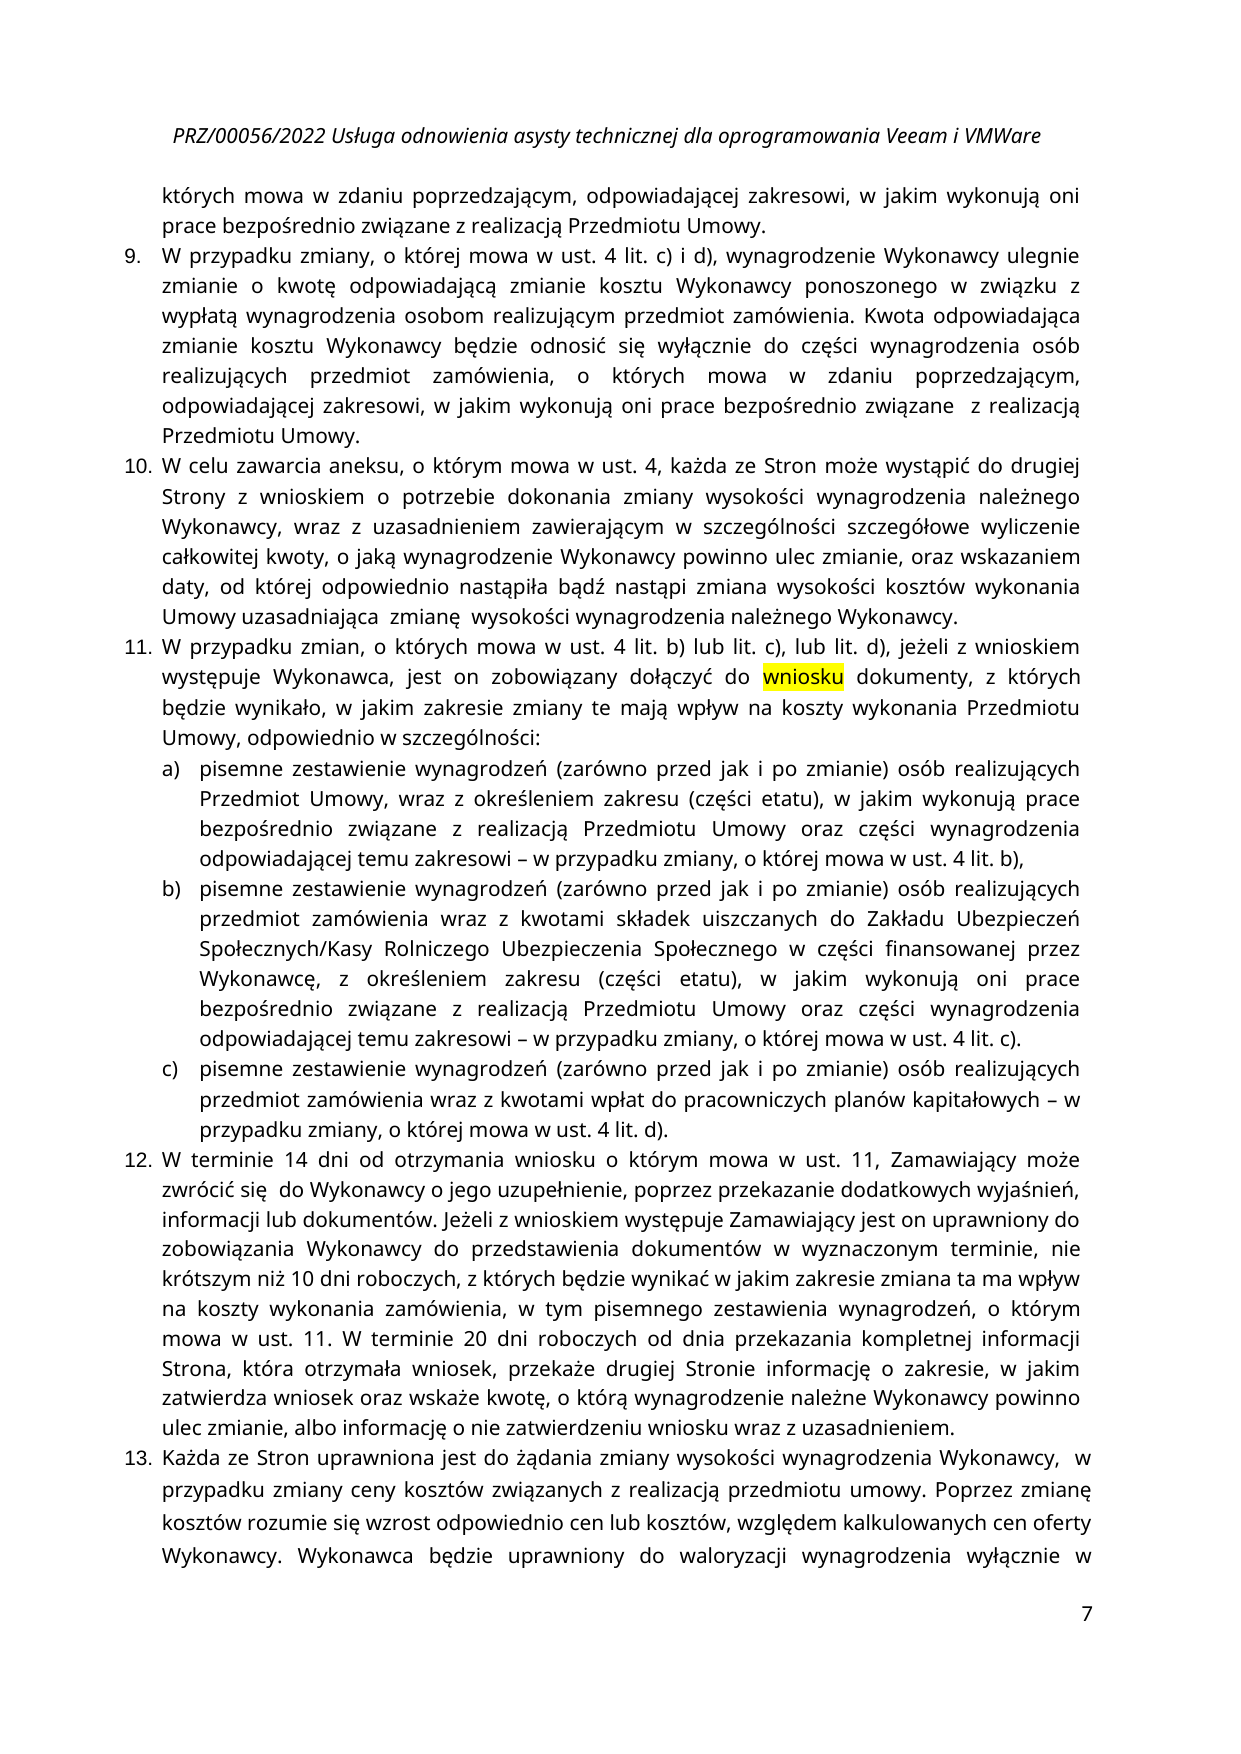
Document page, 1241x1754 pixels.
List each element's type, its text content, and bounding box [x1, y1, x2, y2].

list W terminie 14 dni od otrzymania wniosku o którym mowa w ust. 11, Zamawiający może zwrócić się do Wykonawcy o jego uzupełnienie, poprzez przekazanie dodatkowych wyjaśnień, informacji lub dokumentów. Jeżeli z wnioskiem występuje Zamawiający jest on uprawniony do zobowiązania Wykonawcy do przedstawienia dokumentów w wyznaczonym terminie, nie krótszym niż 10 dni roboczych, z których będzie wynikać w jakim zakresie zmiana ta ma wpływ na koszty wykonania zamówienia, w tym pisemnego zestawienia wynagrodzeń, o którym mowa w ust. 11. W terminie 20 dni roboczych od dnia przekazania kompletnej informacji Strona, która otrzymała wniosek, przekaże drugiej Stronie informację o zakresie, w jakim zatwierdza wniosek oraz wskaże kwotę, o którą wynagrodzenie należne Wykonawcy powinno ulec zmianie, albo informację o nie zatwierdzeniu wniosku wraz z uzasadnieniem. [124, 1145, 1081, 1442]
list W celu zawarcia aneksu, o którym mowa w ust. 4, każda ze Stron może wystąpić do drugiej Strony z wnioskiem o potrzebie dokonania zmiany wysokości wynagrodzenia należnego Wykonawcy, wraz z uzasadnieniem zawierającym w szczególności szczegółowe wyliczenie całkowitej kwoty, o jaką wynagrodzenie Wykonawcy powinno ulec zmianie, oraz wskazaniem daty, od której odpowiednio nastąpiła bądź nastąpi zmiana wysokości kosztów wykonania Umowy uzasadniająca zmianę wysokości wynagrodzenia należnego Wykonawcy. [124, 452, 1082, 631]
list W przypadku zmian, o których mowa w ust. 4 lit. b) lub lit. c), lub lit. d), jeżeli z wnioskiem występuje Wykonawca, jest on zobowiązany dołączyć do wniosku dokumenty, z których będzie wynikało, w jakim zakresie zmiany te mają wpływ na koszty wykonania Przedmiotu Umowy, odpowiednio w szczególności: [124, 632, 1081, 751]
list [124, 1443, 1092, 1569]
list W przypadku zmiany, o której mowa w ust. 4 lit. c) i d), wynagrodzenie Wykonawcy ulegnie zmianie o kwotę odpowiadającą zmianie kosztu Wykonawcy ponoszonego w związku z wypłatą wynagrodzenia osobom realizującym przedmiot zamówienia. Kwota odpowiadająca zmianie kosztu Wykonawcy będzie odnosić się wyłącznie do części wynagrodzenia osób realizujących przedmiot zamówienia, o których mowa w zdaniu poprzedzającym, odpowiadającej zakresowi, w jakim wykonują oni prace bezpośrednio związane z realizacją Przedmiotu Umowy. [124, 241, 1081, 450]
list pisemne zestawienie wynagrodzeń (zarówno przed jak i po zmianie) osób realizujących przedmiot zamówienia wraz z kwotami składek uiszczanych do Zakładu Ubezpieczeń Społecznych/Kasy Rolniczego Ubezpieczenia Społecznego w części finansowanej przez Wykonawcę, z określeniem zakresu (części etatu), w jakim wykonują oni prace bezpośrednio związane z realizacją Przedmiotu Umowy oraz części wynagrodzenia odpowiadającej temu zakresowi – w przypadku zmiany, o której mowa w ust. 4 lit. c). [162, 874, 1081, 1053]
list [124, 181, 1081, 239]
list pisemne zestawienie wynagrodzeń (zarówno przed jak i po zmianie) osób realizujących Przedmiot Umowy, wraz z określeniem zakresu (części etatu), w jakim wykonują prace bezpośrednio związane z realizacją Przedmiotu Umowy oraz części wynagrodzenia odpowiadającej temu zakresowi – w przypadku zmiany, o której mowa w ust. 4 lit. b), [162, 754, 1081, 872]
list pisemne zestawienie wynagrodzeń (zarówno przed jak i po zmianie) osób realizujących przedmiot zamówienia wraz z kwotami wpłat do pracowniczych planów kapitałowych – w przypadku zmiany, o której mowa w ust. 4 lit. d). [162, 1054, 1081, 1143]
